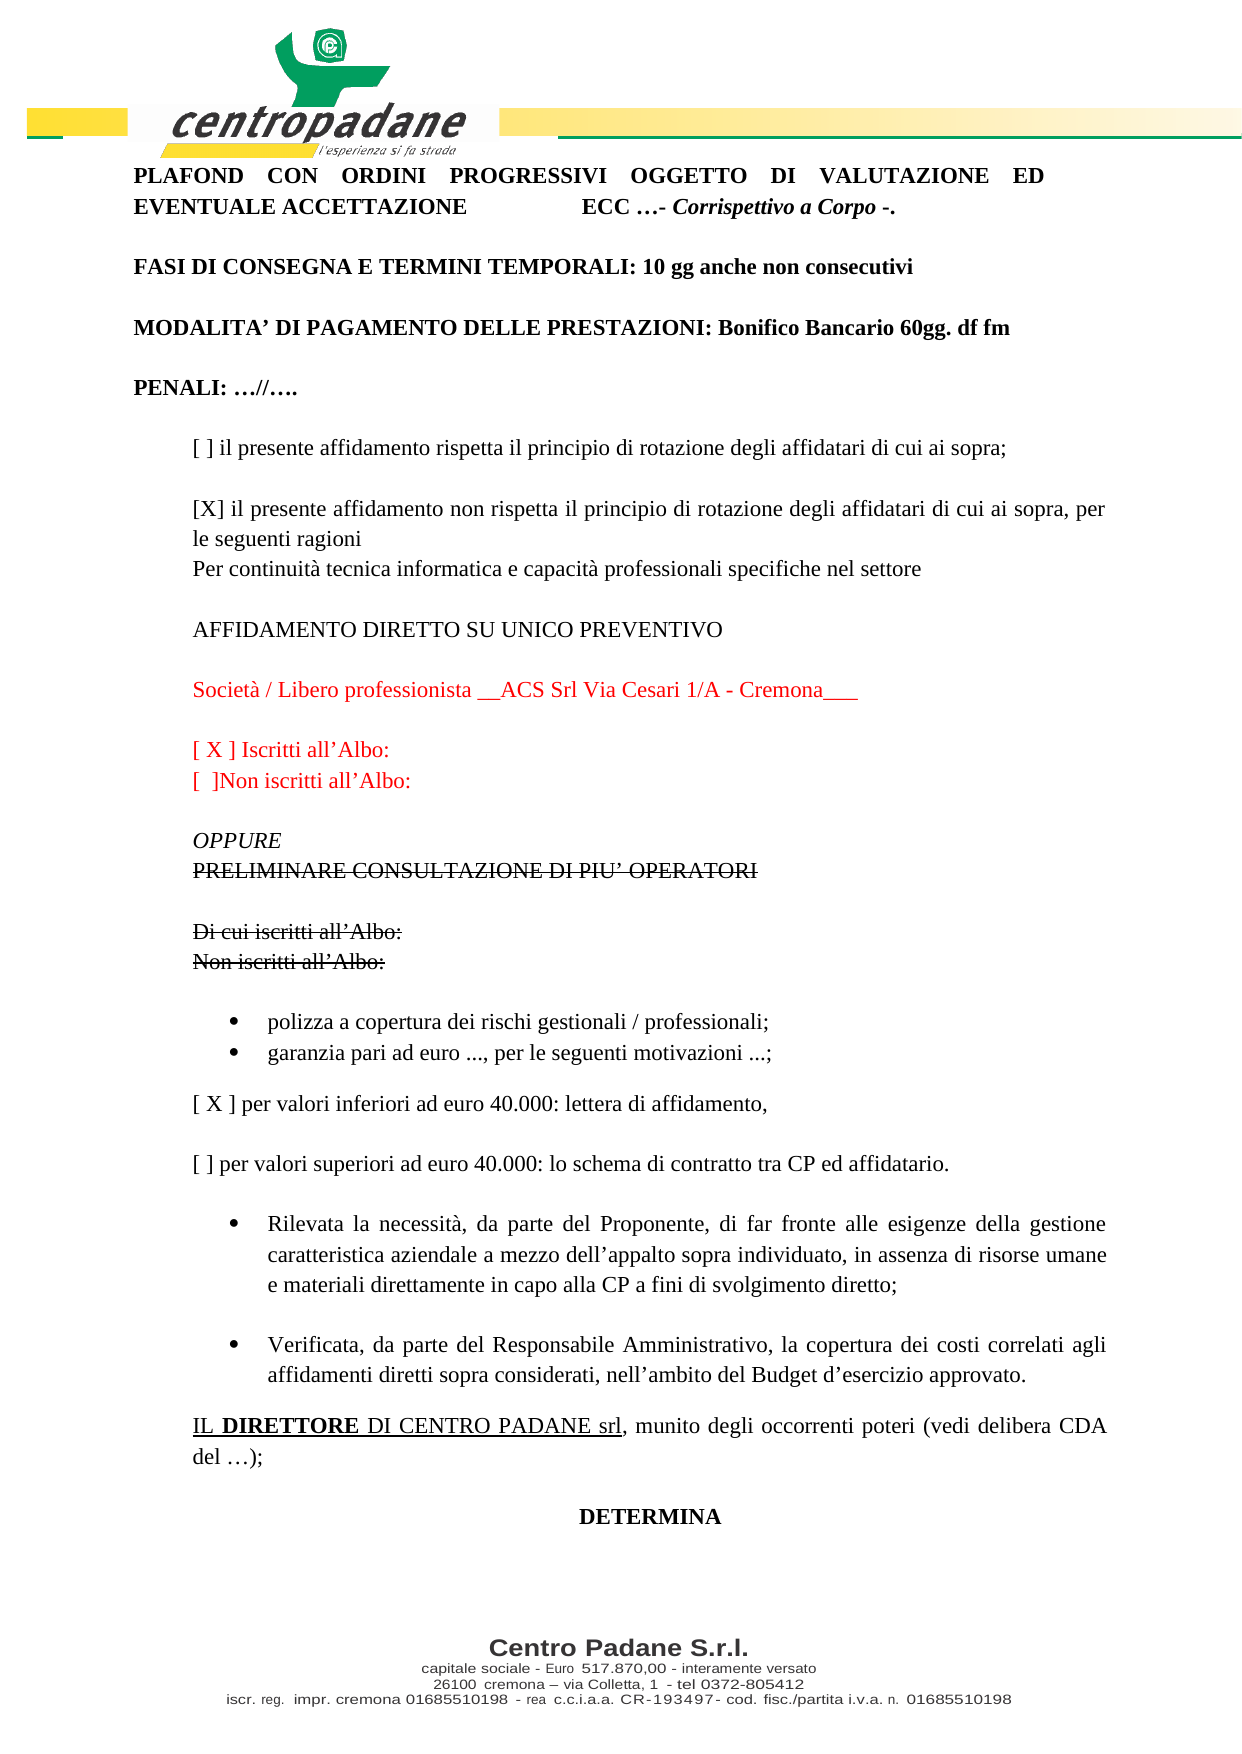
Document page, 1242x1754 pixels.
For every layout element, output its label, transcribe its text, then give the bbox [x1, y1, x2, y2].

list Verificata, da parte del Responsabile Amministrativo, la copertura dei costi correlati agli affidamenti diretti sopra considerati, nell’ambito del Budget d’esercizio approvato. [230, 1331, 1108, 1388]
picture [26, 108, 127, 136]
picture [158, 26, 468, 160]
list polizza a copertura dei rischi gestionali / professionali; [230, 1008, 1108, 1035]
text [X] il presente affidamento non rispetta il principio di rotazione degli affidatari di cui ai sopra, per le seguenti ragioni [192, 495, 1108, 551]
text Non iscritti all’Albo: [192, 948, 1108, 974]
text Società / Libero professionista __ACS Srl Via Cesari 1/A - Cremona___ [192, 676, 1108, 702]
list garanzia pari ad euro ..., per le seguenti motivazioni ...; [230, 1038, 1108, 1065]
text [ ] il presente affidamento rispetta il principio di rotazione degli affidatari di cui ai sopra; [192, 434, 1108, 461]
text [ X ] Iscritti all’Albo: [192, 736, 1108, 763]
text Di cui iscritti all’Albo: [192, 918, 1108, 944]
text IL DIRETTORE DI CENTRO PADANE srl, munito degli occorrenti poteri (vedi delibera CDA del …); [192, 1412, 1108, 1469]
text AFFIDAMENTO DIRETTO SU UNICO PREVENTIVO [192, 616, 1108, 642]
text [ ]Non iscritti all’Albo: [192, 767, 1108, 793]
text OPPURE [192, 827, 1108, 853]
list Rilevata la necessità, da parte del Proponente, di far fronte alle esigenze della gestione caratteristica aziendale a mezzo dell’appalto sopra individuato, in assenza di risorse umane e materiali direttamente in capo alla CP a fini di svolgimento diretto; [230, 1210, 1108, 1297]
text DETERMINA [192, 1503, 1108, 1529]
text PENALI: …//…. [133, 374, 1045, 400]
text MODALITA’ DI PAGAMENTO DELLE PRESTAZIONI: Bonifico Bancario 60gg. df fm [133, 313, 1045, 340]
text FASI DI CONSEGNA E TERMINI TEMPORALI: 10 gg anche non consecutivi [133, 253, 1045, 279]
picture [500, 108, 1242, 136]
text [ X ] per valori inferiori ad euro 40.000: lettera di affidamento, [192, 1089, 1108, 1116]
text [ ] per valori superiori ad euro 40.000: lo schema di contratto tra CP ed affidatario. [192, 1150, 1108, 1176]
text Per continuità tecnica informatica e capacità professionali specifiche nel settore [192, 555, 1108, 582]
text PRELIMINARE CONSULTAZIONE DI PIU’ OPERATORI [192, 857, 1108, 884]
